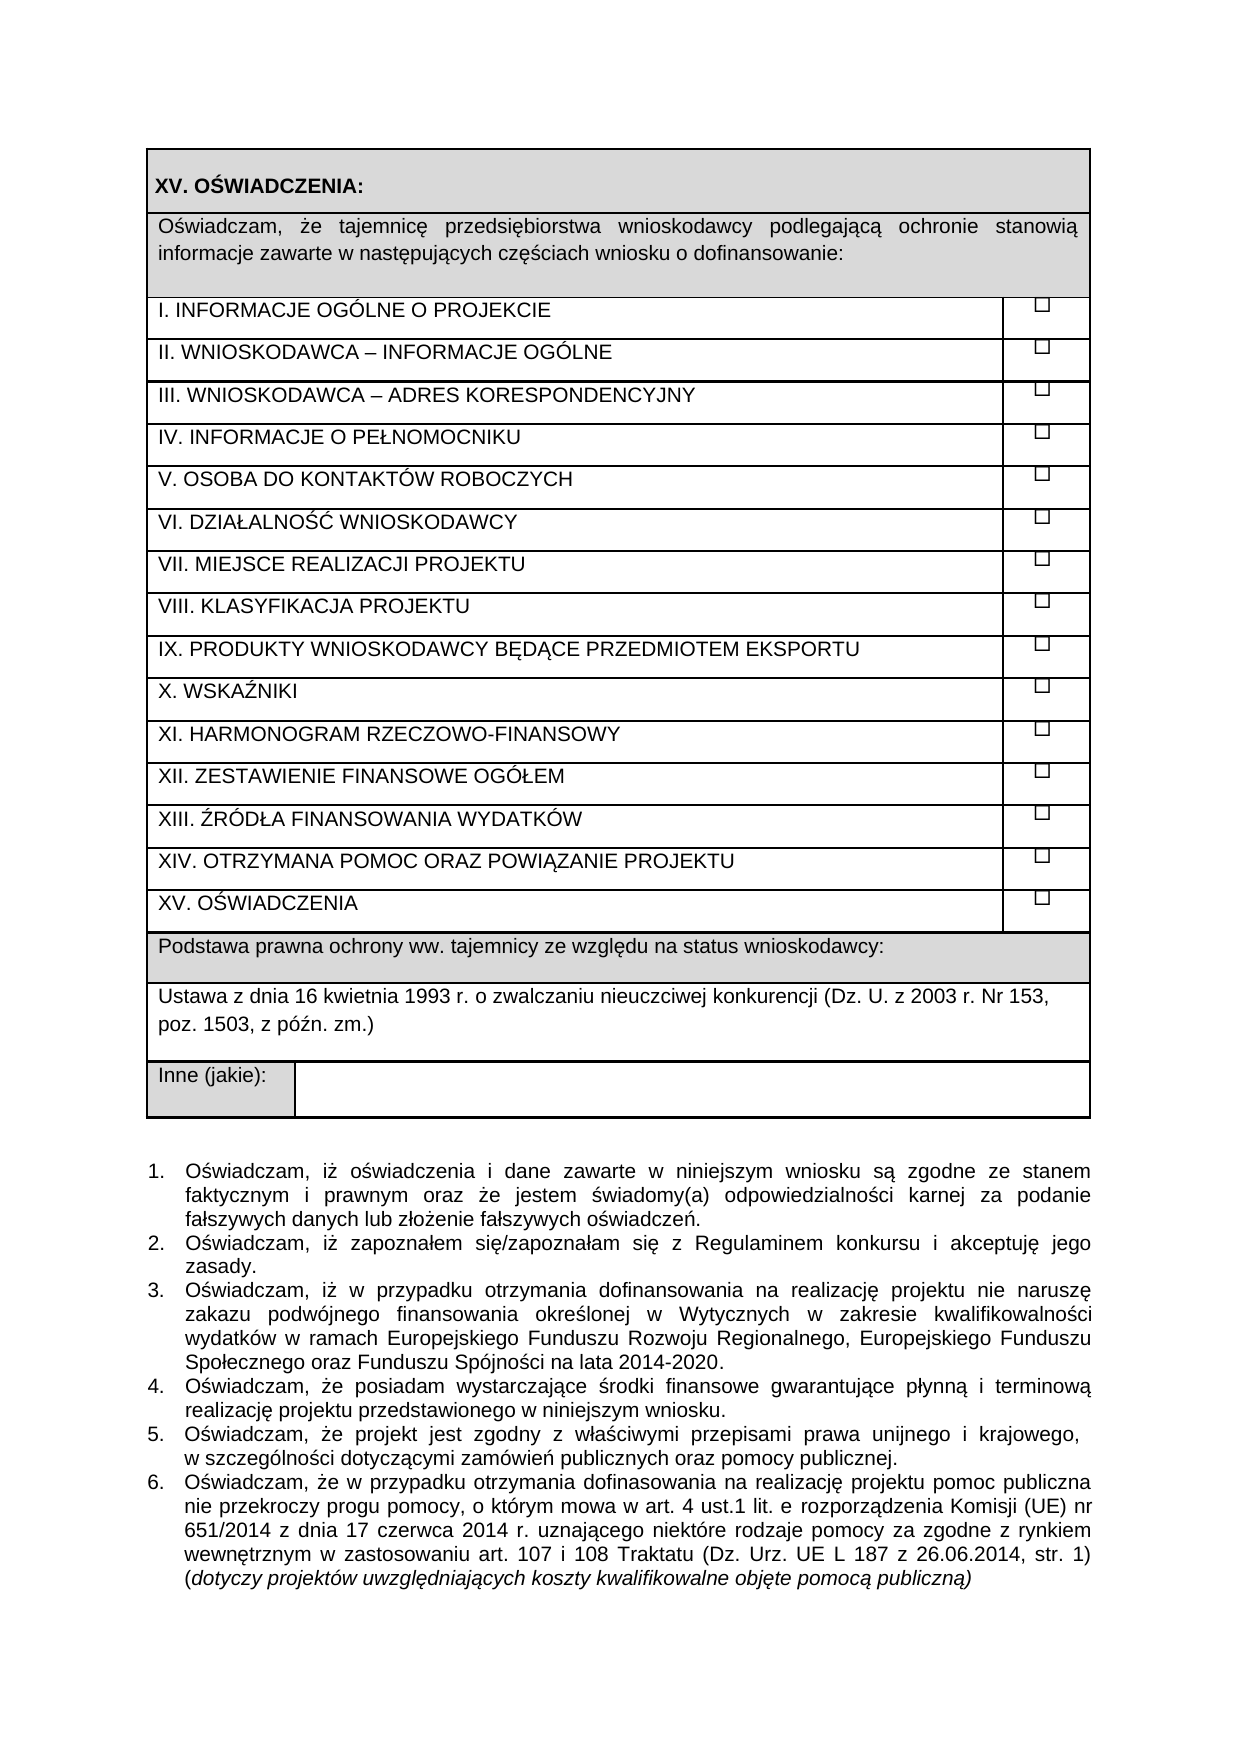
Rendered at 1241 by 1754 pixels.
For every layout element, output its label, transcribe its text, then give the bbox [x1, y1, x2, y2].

list Oświadczam, że projekt jest zgodny z właściwymi przepisami prawa unijnego i krajowego, w szczególności dotyczącymi zamówień publicznych oraz pomocy publicznej. [147, 1422, 1093, 1470]
table_cell XIII. ŹRÓDŁA FINANSOWANIA WYDATKÓW [148, 806, 1002, 847]
list Oświadczam, że w przypadku otrzymania dofinasowania na realizację projektu pomoc publiczna nie przekroczy progu pomocy, o którym mowa w art. 4 ust.1 lit. e rozporządzenia Komisji (UE) nr 651/2014 z dnia 17 czerwca 2014 r. uznającego niektóre rodzaje pomocy za zgodne z rynkiem wewnętrznym w zastosowaniu art. 107 i 108 Traktatu (Dz. Urz. UE L 187 z 26.06.2014, str. 1) (dotyczy projektów uwzględniających koszty kwalifikowalne objęte pomocą publiczną) [147, 1470, 1093, 1590]
table_cell V. OSOBA DO KONTAKTÓW ROBOCZYCH [148, 467, 1002, 507]
table_cell [1004, 552, 1089, 592]
table_cell IX. PRODUKTY WNIOSKODAWCY BĘDĄCE PRZEDMIOTEM EKSPORTU [148, 637, 1002, 677]
table_cell [296, 1063, 1089, 1116]
table_cell Inne (jakie): [148, 1063, 294, 1116]
table_cell [1004, 722, 1089, 762]
table_cell [1004, 383, 1089, 423]
table_cell XIV. OTRZYMANA POMOC ORAZ POWIĄZANIE PROJEKTU [148, 849, 1002, 889]
table_cell III. WNIOSKODAWCA – ADRES KORESPONDENCYJNY [148, 383, 1002, 423]
list Oświadczam, iż w przypadku otrzymania dofinansowania na realizację projektu nie naruszę zakazu podwójnego finansowania określonej w Wytycznych w zakresie kwalifikowalności wydatków w ramach Europejskiego Funduszu Rozwoju Regionalnego, Europejskiego Funduszu Społecznego oraz Funduszu Spójności na lata 2014-2020. [147, 1278, 1093, 1374]
list Oświadczam, iż zapoznałem się/zapoznałam się z Regulaminem konkursu i akceptuję jego zasady. [148, 1230, 1093, 1278]
table_cell [1004, 637, 1089, 677]
table_cell Ustawa z dnia 16 kwietnia 1993 r. o zwalczaniu nieuczciwej konkurencji (Dz. U. z 2003 r. Nr 153, poz. 1503, z późn. zm.) [148, 984, 1089, 1060]
list Oświadczam, że posiadam wystarczające środki finansowe gwarantujące płynną i terminową realizację projektu przedstawionego w niniejszym wniosku. [147, 1374, 1093, 1422]
table_cell VII. MIEJSCE REALIZACJI PROJEKTU [148, 552, 1002, 592]
table_cell VIII. KLASYFIKACJA PROJEKTU [148, 594, 1002, 635]
table_cell [1004, 298, 1089, 338]
table_cell [1004, 849, 1089, 889]
table_cell VI. DZIAŁALNOŚĆ WNIOSKODAWCY [148, 510, 1002, 550]
table_cell [1004, 510, 1089, 550]
table_cell I. INFORMACJE OGÓLNE O PROJEKCIE [148, 298, 1002, 338]
table_cell [1004, 806, 1089, 847]
table_cell Oświadczam, że tajemnicę przedsiębiorstwa wnioskodawcy podlegającą ochronie stanowią informacje zawarte w następujących częściach wniosku o dofinansowanie: [148, 214, 1089, 297]
table_cell XI. HARMONOGRAM RZECZOWO-FINANSOWY [148, 722, 1002, 762]
list Oświadczam, iż oświadczenia i dane zawarte w niniejszym wniosku są zgodne ze stanem faktycznym i prawnym oraz że jestem świadomy(a) odpowiedzialności karnej za podanie fałszywych danych lub złożenie fałszywych oświadczeń. [148, 1158, 1093, 1230]
table_cell Podstawa prawna ochrony ww. tajemnicy ze względu na status wnioskodawcy: [148, 934, 1089, 982]
table_cell [1004, 594, 1089, 635]
table_cell II. WNIOSKODAWCA – INFORMACJE OGÓLNE [148, 340, 1002, 380]
table_cell [1004, 764, 1089, 804]
table_cell XII. ZESTAWIENIE FINANSOWE OGÓŁEM [148, 764, 1002, 804]
table_cell [1004, 891, 1089, 931]
table_header XV. OŚWIADCZENIA: [148, 150, 1089, 212]
table_cell [1004, 467, 1089, 507]
table_cell X. WSKAŹNIKI [148, 679, 1002, 719]
table_cell XV. OŚWIADCZENIA [148, 891, 1002, 931]
table_cell [1004, 679, 1089, 719]
table_cell IV. INFORMACJE O PEŁNOMOCNIKU [148, 425, 1002, 465]
table_cell [1004, 340, 1089, 380]
table_cell [1004, 425, 1089, 465]
